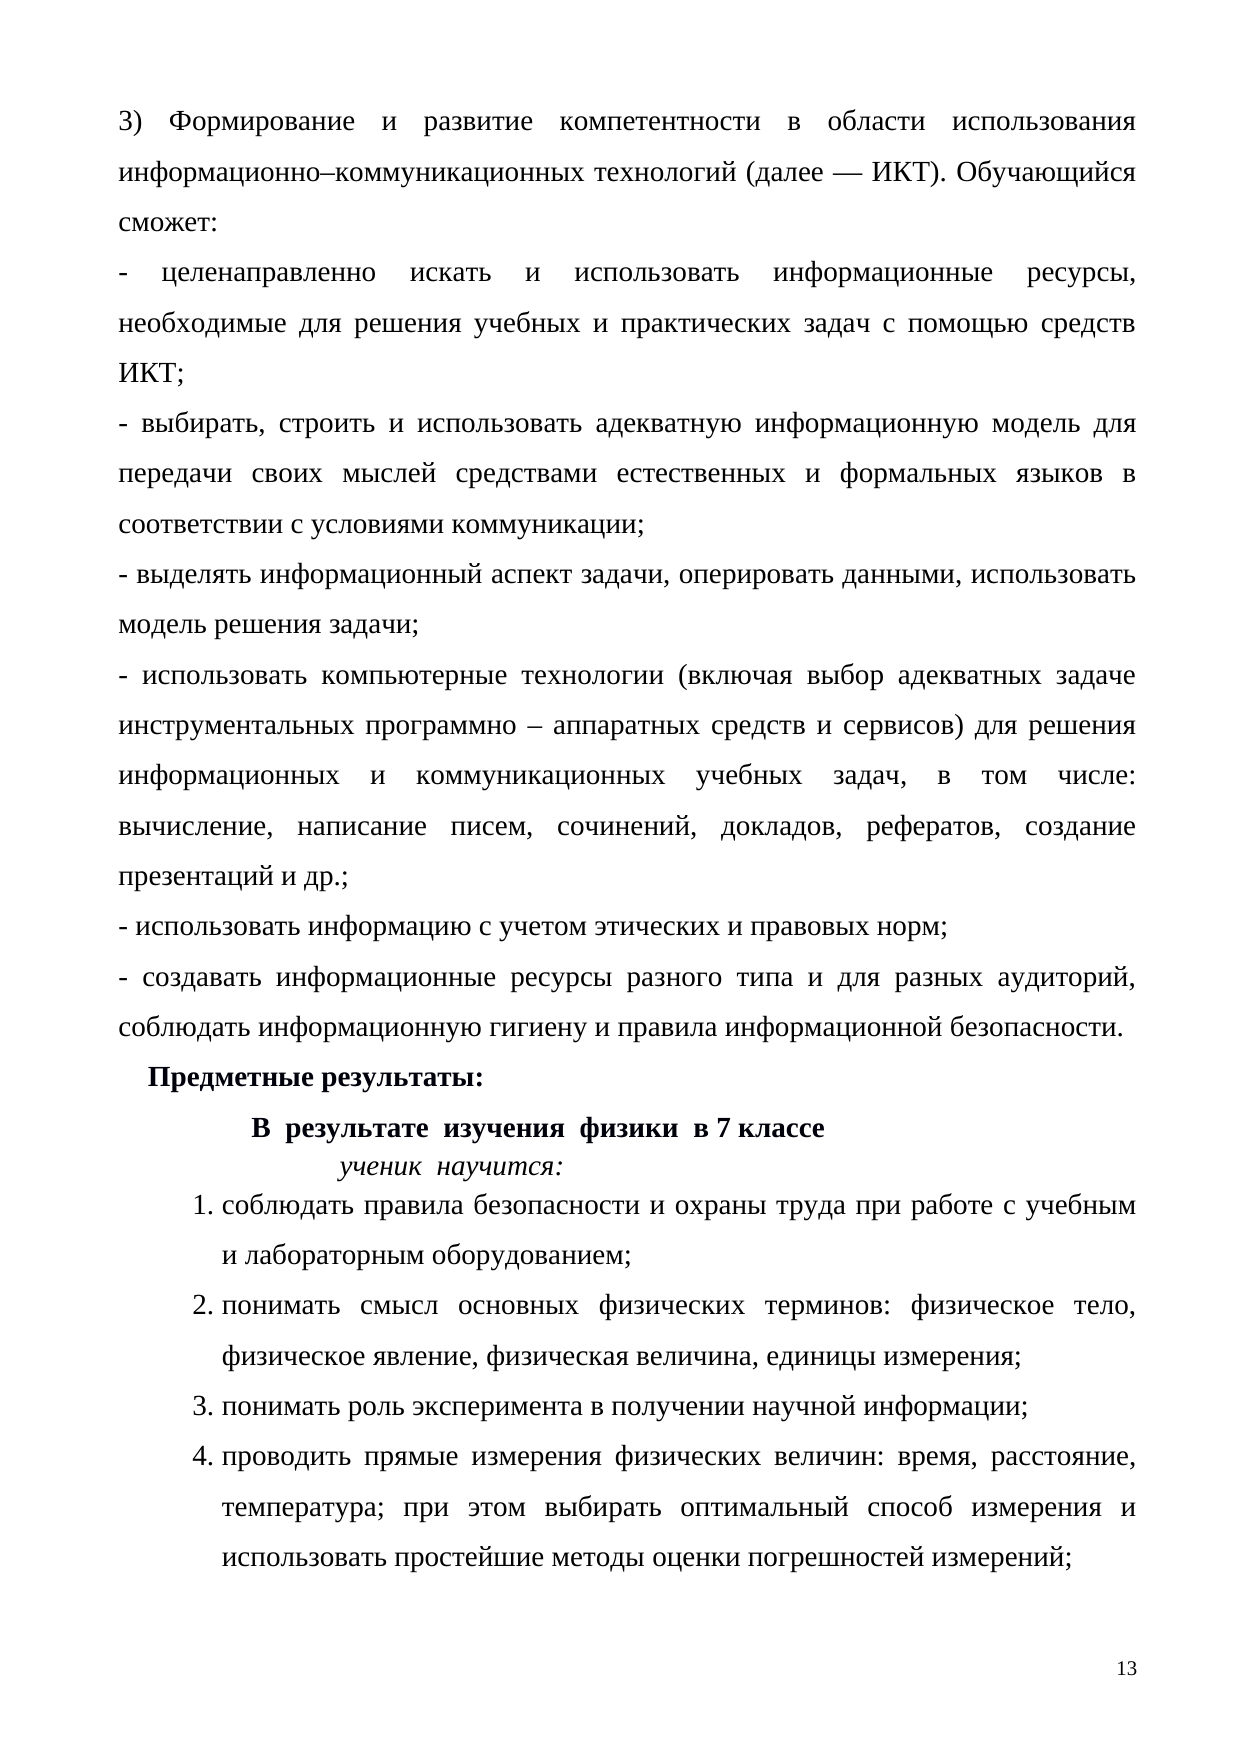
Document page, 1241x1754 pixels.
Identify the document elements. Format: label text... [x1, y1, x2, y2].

list проводить прямые измерения физических величин: время, расстояние, температура; при этом выбирать оптимальный способ измерения и использовать простейшие методы оценки погрешностей измерений; [192, 1438, 1137, 1572]
text - выделять информационный аспект задачи, оперировать данными, использовать модель решения задачи; [118, 556, 1137, 640]
text В результате изучения физики в 7 классе [162, 1110, 1137, 1143]
text - использовать компьютерные технологии (включая выбор адекватных задаче инструментальных программно – аппаратных средств и сервисов) для решения информационных и коммуникационных учебных задач, в том числе: вычисление, написание писем, сочинений, докладов, рефератов, создание презентаций и др.; [118, 657, 1137, 892]
text - создавать информационные ресурсы разного типа и для разных аудиторий, соблюдать информационную гигиену и правила информационной безопасности. [118, 959, 1137, 1043]
text - использовать информацию с учетом этических и правовых норм; [118, 908, 1137, 942]
text Предметные результаты: [103, 1059, 1137, 1093]
text ученик научится: [59, 1148, 1137, 1182]
list понимать роль эксперимента в получении научной информации; [192, 1388, 1137, 1422]
text - выбирать, строить и использовать адекватную информационную модель для передачи своих мыслей средствами естественных и формальных языков в соответствии с условиями коммуникации; [118, 405, 1137, 539]
list понимать смысл основных физических терминов: физическое тело, физическое явление, физическая величина, единицы измерения; [192, 1287, 1137, 1371]
text 3) Формирование и развитие компетентности в области использования информационно–коммуникационных технологий (далее — ИКТ). Обучающийся сможет: [118, 103, 1137, 238]
list соблюдать правила безопасности и охраны труда при работе с учебным и лабораторным оборудованием; [192, 1187, 1137, 1271]
text - целенаправленно искать и использовать информационные ресурсы, необходимые для решения учебных и практических задач с помощью средств ИКТ; [118, 254, 1137, 388]
